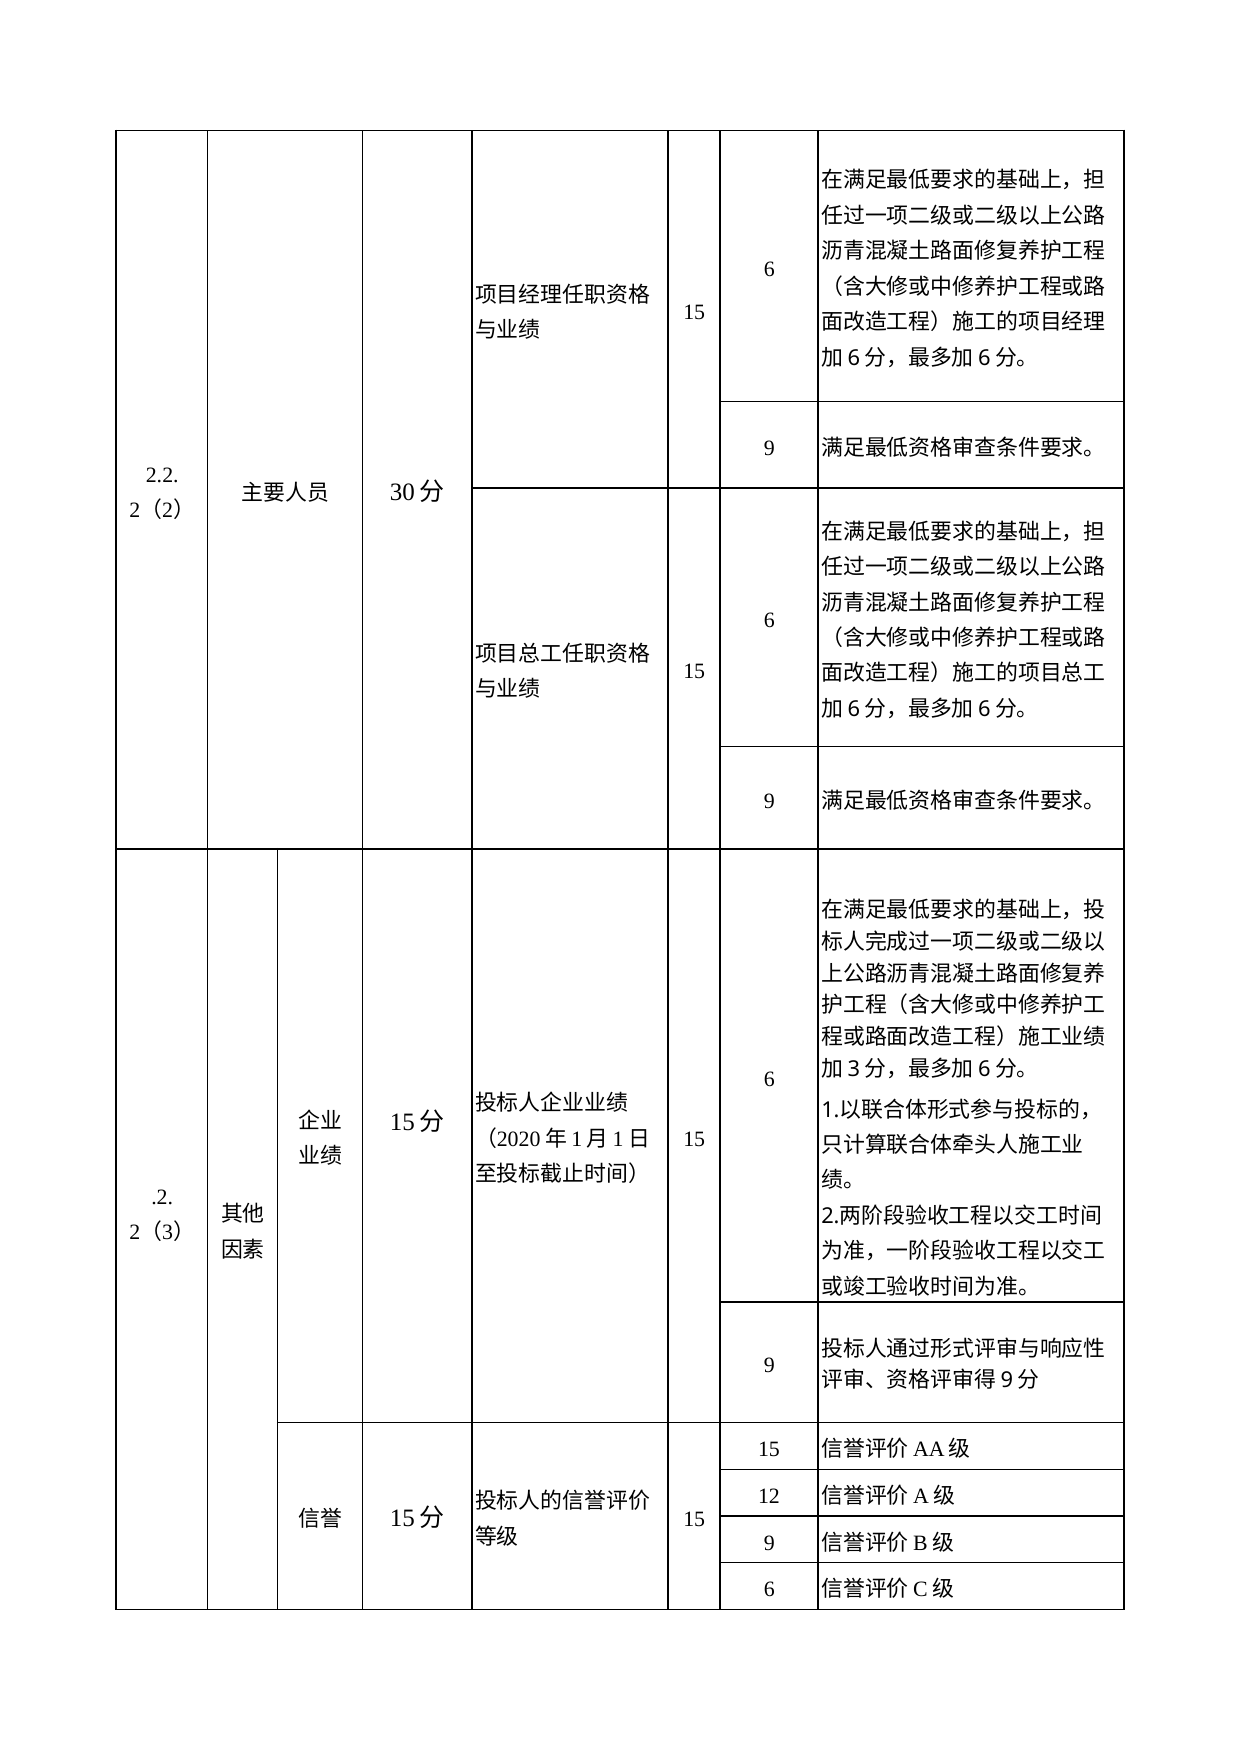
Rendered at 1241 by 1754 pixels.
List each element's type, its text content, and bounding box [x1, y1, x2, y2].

table_cell 企业 业绩 [278, 850, 362, 1422]
table_cell 主要人员 [208, 131, 362, 848]
table_cell 满足最低资格审查条件要求。 [819, 747, 1123, 848]
table_cell 在满足最低要求的基础上，担任过一项二级或二级以上公路沥青混凝土路面修复养护工程（含大修或中修养护工程或路面改造工程）施工的项目总工加6分，最多加6分。 [819, 489, 1123, 746]
table_cell 15 [669, 131, 719, 487]
table_cell 满足最低资格审查条件要求。 [819, 402, 1123, 487]
table_cell 投标人的信誉评价等级 [473, 1423, 667, 1608]
table_cell 30分 [363, 131, 471, 848]
table_cell 投标人企业业绩（2020年1月1日至投标截止时间） [473, 850, 667, 1422]
table_cell 2.2.2（2） [117, 131, 207, 848]
table_cell 其他因素 [208, 850, 277, 1608]
table_cell 9 [721, 747, 817, 848]
table_cell 6 [721, 850, 817, 1301]
table_cell 信誉 [278, 1423, 362, 1608]
table_cell 15 [721, 1423, 817, 1468]
table_cell 9 [721, 1303, 817, 1422]
table_cell 15 [669, 489, 719, 848]
table_cell 15分 [363, 1423, 471, 1608]
table_cell 9 [721, 1517, 817, 1562]
table_cell 在满足最低要求的基础上，担任过一项二级或二级以上公路沥青混凝土路面修复养护工程（含大修或中修养护工程或路面改造工程）施工的项目经理加6分，最多加6分。 [819, 131, 1123, 401]
table_cell 项目总工任职资格 与业绩 [473, 489, 667, 848]
table_cell 12 [721, 1470, 817, 1515]
table_cell 9 [721, 402, 817, 487]
table_cell 15 [669, 1423, 719, 1608]
table_cell 信誉评价A级 [819, 1470, 1123, 1515]
table_cell 15 [669, 850, 719, 1422]
table_cell 6 [721, 489, 817, 746]
table_cell 投标人通过形式评审与响应性评审、资格评审得9分 [819, 1303, 1123, 1422]
table_cell 6 [721, 131, 817, 401]
table_cell 信誉评价B级 [819, 1517, 1123, 1562]
table_cell 信誉评价C级 [819, 1563, 1123, 1608]
table_cell 项目经理任职资格 与业绩 [473, 131, 667, 487]
table_cell .2.2（3） [117, 850, 207, 1608]
table_cell 15分 [363, 850, 471, 1422]
table_cell 在满足最低要求的基础上，投标人完成过一项二级或二级以上公路沥青混凝土路面修复养护工程（含大修或中修养护工程或路面改造工程）施工业绩加3分，最多加6分。 1.以联合体形式参与投标的，只计算联合体牵头人施工业绩。 2.两阶段验收工程以交工时间为准，一阶段验收工程以交工或竣工验收时间为准。 [819, 850, 1123, 1301]
table_cell 6 [721, 1563, 817, 1608]
table_cell 信誉评价AA级 [819, 1423, 1123, 1468]
